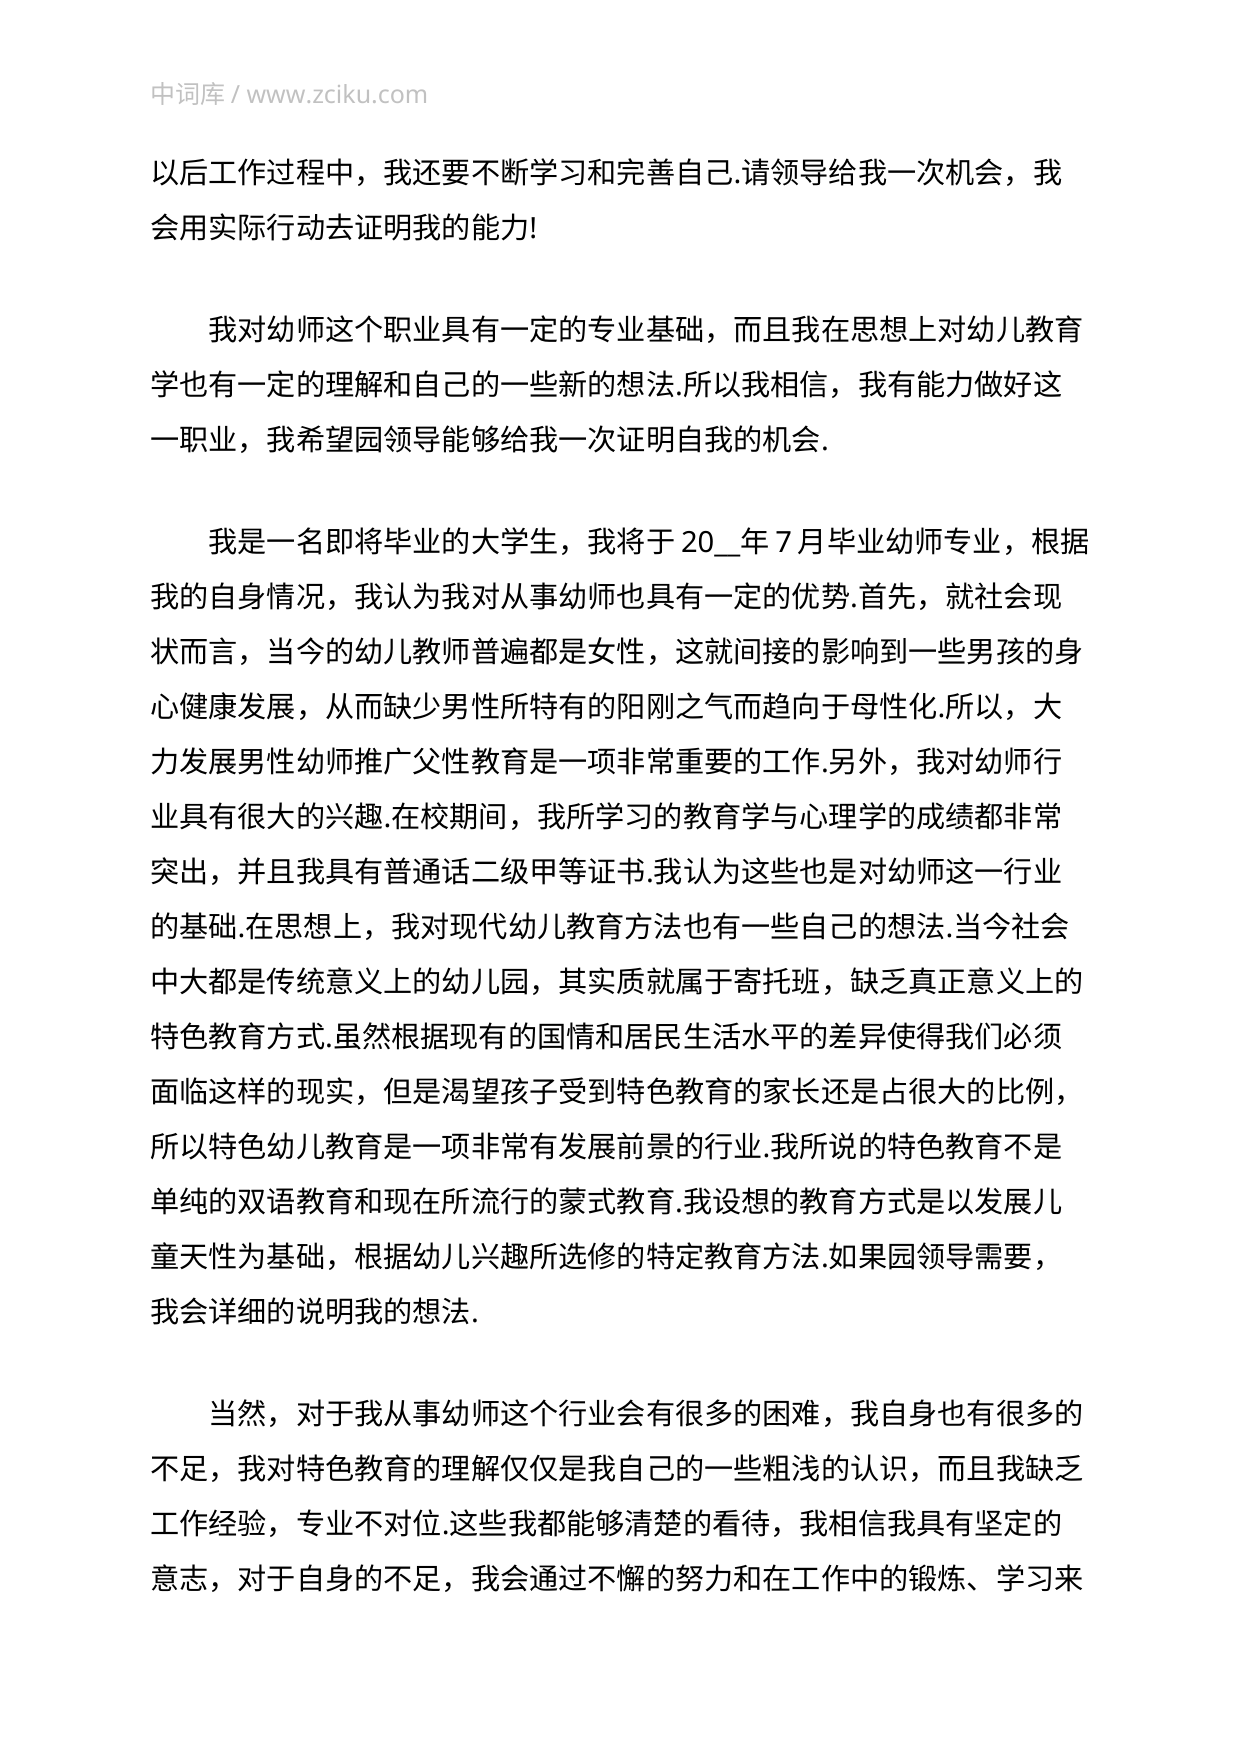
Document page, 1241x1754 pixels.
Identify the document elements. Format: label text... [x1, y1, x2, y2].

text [150, 1391, 1090, 1598]
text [150, 150, 1090, 247]
text 我对幼师这个职业具有一定的专业基础，而且我在思想上对幼儿教育学也有一定的理解和自己的一些新的想法.所以我相信，我有能力做好这一职业，我希望园领导能够给我一次证明自我的机会. [150, 307, 1090, 459]
text 我是一名即将毕业的大学生，我将于20__年7月毕业幼师专业，根据我的自身情况，我认为我对从事幼师也具有一定的优势.首先，就社会现状而言，当今的幼儿教师普遍都是女性，这就间接的影响到一些男孩的身心健康发展，从而缺少男性所特有的阳刚之气而趋向于母性化.所以，大力发展男性幼师推广父性教育是一项非常重要的工作.另外，我对幼师行业具有很大的兴趣.在校期间，我所学习的教育学与心理学的成绩都非常突出，并且我具有普通话二级甲等证书.我认为这些也是对幼师这一行业的基础.在思想上，我对现代幼儿教育方法也有一些自己的想法.当今社会中大都是传统意义上的幼儿园，其实质就属于寄托班，缺乏真正意义上的特色教育方式.虽然根据现有的国情和居民生活水平的差异使得我们必须面临这样的现实，但是渴望孩子受到特色教育的家长还是占很大的比例，所以特色幼儿教育是一项非常有发展前景的行业.我所说的特色教育不是单纯的双语教育和现在所流行的蒙式教育.我设想的教育方式是以发展儿童天性为基础，根据幼儿兴趣所选修的特定教育方法.如果园领导需要，我会详细的说明我的想法. [150, 519, 1090, 1331]
